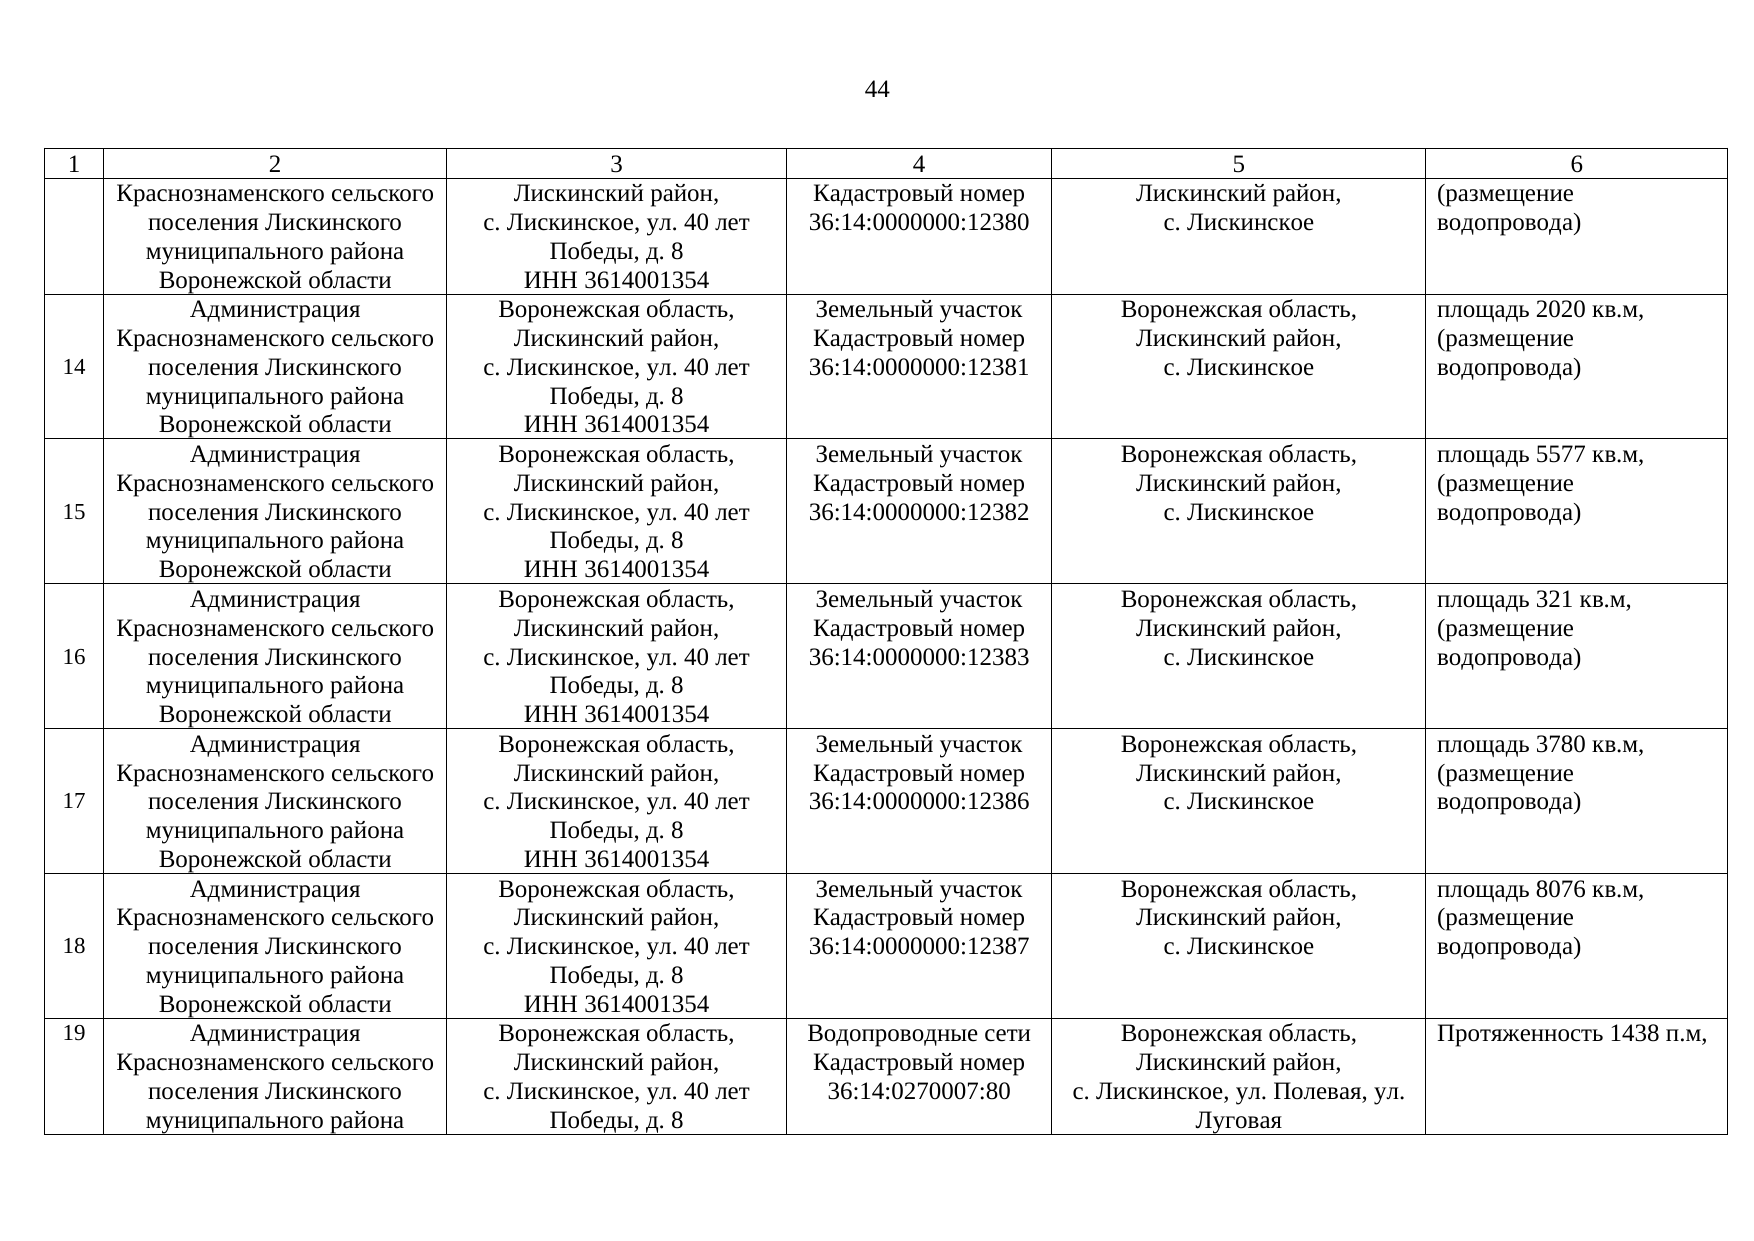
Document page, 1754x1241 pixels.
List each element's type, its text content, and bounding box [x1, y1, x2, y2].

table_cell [104, 179, 446, 293]
table_cell Воронежская область, Лискинский район, с. Лискинское [1052, 439, 1425, 583]
table_cell площадь 2020 кв.м, (размещение водопровода) [1426, 295, 1727, 438]
table_cell Земельный участок Кадастровый номер 36:14:0000000:12383 [787, 584, 1051, 728]
table_cell 14 [45, 295, 103, 438]
table_cell 13 [45, 179, 103, 293]
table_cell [1426, 179, 1727, 293]
table_cell Земельный участок Кадастровый номер 36:14:0000000:12381 [787, 295, 1051, 438]
table_cell площадь 8076 кв.м, (размещение водопровода) [1426, 874, 1727, 1017]
table_cell площадь 321 кв.м, (размещение водопровода) [1426, 584, 1727, 728]
table_cell 15 [45, 439, 103, 583]
table_cell Земельный участок Кадастровый номер 36:14:0000000:12386 [787, 729, 1051, 873]
table_cell Воронежская область, Лискинский район, с. Лискинское [1052, 584, 1425, 728]
table_cell 19 [45, 1019, 103, 1133]
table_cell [104, 1019, 446, 1133]
table_cell 16 [45, 584, 103, 728]
table_cell площадь 5577 кв.м, (размещение водопровода) [1426, 439, 1727, 583]
table_cell Администрация Краснознаменского сельского поселения Лискинского муниципального района Воронежской области [104, 584, 446, 728]
table_cell Воронежская область, Лискинский район, с. Лискинское, ул. 40 лет Победы, д. 8 ИНН 3614001354 [447, 729, 786, 873]
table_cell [447, 1019, 786, 1133]
table_cell Воронежская область, Лискинский район, с. Лискинское [1052, 874, 1425, 1017]
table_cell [787, 179, 1051, 293]
table_cell 18 [45, 874, 103, 1017]
table_cell Воронежская область, Лискинский район, с. Лискинское, ул. 40 лет Победы, д. 8 ИНН 3614001354 [447, 295, 786, 438]
table_header 4 [787, 149, 1051, 177]
table_header 6 [1426, 149, 1727, 177]
table_header 2 [104, 149, 446, 177]
table_cell Администрация Краснознаменского сельского поселения Лискинского муниципального района Воронежской области [104, 439, 446, 583]
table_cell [1052, 1019, 1425, 1133]
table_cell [447, 179, 786, 293]
table_cell Администрация Краснознаменского сельского поселения Лискинского муниципального района Воронежской области [104, 295, 446, 438]
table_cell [787, 1019, 1051, 1133]
table_header 1 [45, 149, 103, 177]
table_cell Протяженность 1438 п.м, [1426, 1019, 1727, 1133]
table_cell Воронежская область, Лискинский район, с. Лискинское [1052, 295, 1425, 438]
table_header 3 [447, 149, 786, 177]
table_cell Воронежская область, Лискинский район, с. Лискинское, ул. 40 лет Победы, д. 8 ИНН 3614001354 [447, 584, 786, 728]
table_header 5 [1052, 149, 1425, 177]
table_cell площадь 3780 кв.м, (размещение водопровода) [1426, 729, 1727, 873]
table_cell Администрация Краснознаменского сельского поселения Лискинского муниципального района Воронежской области [104, 874, 446, 1017]
table_cell Земельный участок Кадастровый номер 36:14:0000000:12382 [787, 439, 1051, 583]
table_cell Воронежская область, Лискинский район, с. Лискинское, ул. 40 лет Победы, д. 8 ИНН 3614001354 [447, 874, 786, 1017]
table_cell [1052, 179, 1425, 293]
table_cell Земельный участок Кадастровый номер 36:14:0000000:12387 [787, 874, 1051, 1017]
table_cell Воронежская область, Лискинский район, с. Лискинское [1052, 729, 1425, 873]
table_cell 17 [45, 729, 103, 873]
table_cell Администрация Краснознаменского сельского поселения Лискинского муниципального района Воронежской области [104, 729, 446, 873]
table_cell Воронежская область, Лискинский район, с. Лискинское, ул. 40 лет Победы, д. 8 ИНН 3614001354 [447, 439, 786, 583]
